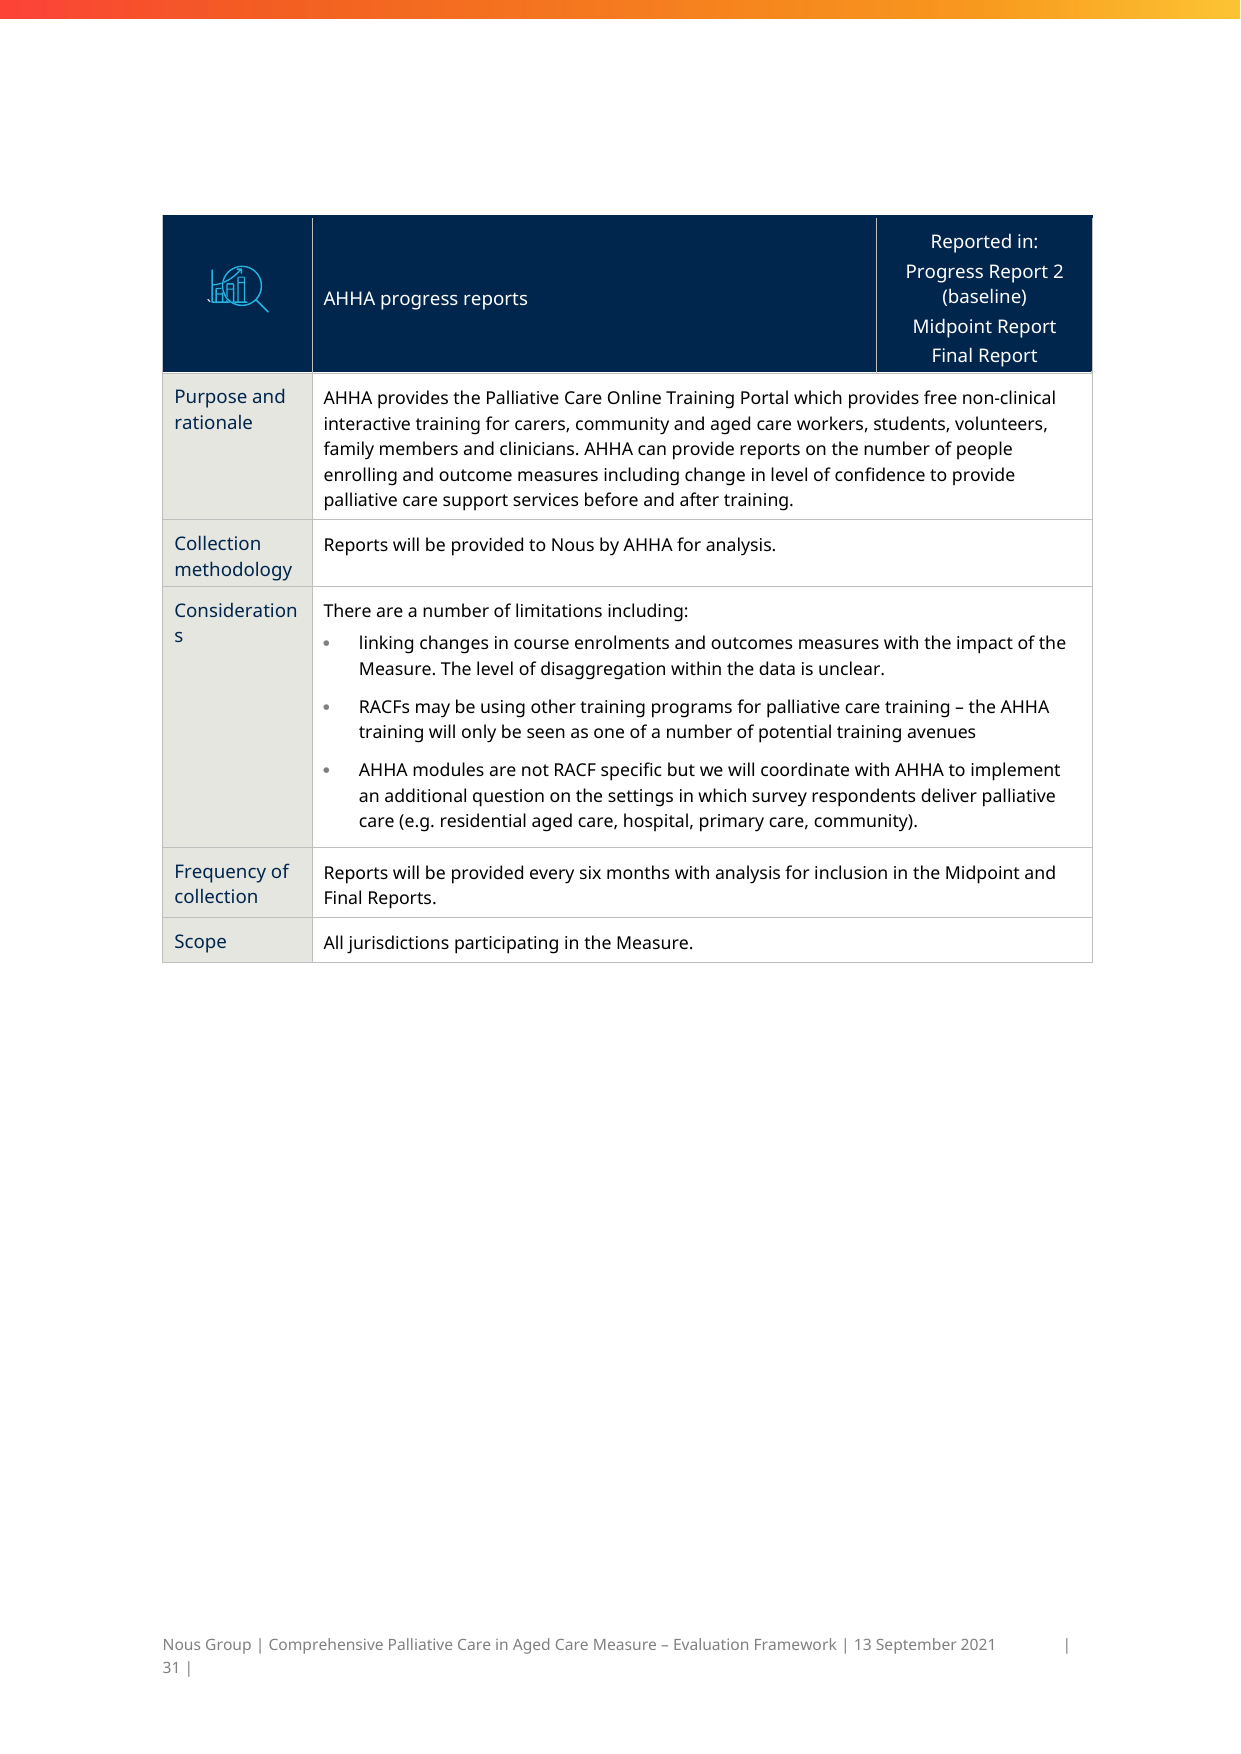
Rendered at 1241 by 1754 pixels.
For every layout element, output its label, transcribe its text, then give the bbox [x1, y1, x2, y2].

table_cell Considerations [163, 587, 312, 847]
table_cell Purpose and rationale [163, 374, 312, 519]
table_cell Scope [163, 918, 312, 962]
table_cell Reports will be provided every six months with analysis for inclusion in the Midpoint and Final Reports. [313, 848, 1092, 917]
table_cell Frequency of collection [163, 848, 312, 917]
table_header ` [163, 218, 312, 372]
table_header AHHA progress reports [313, 218, 876, 372]
table_cell Reports will be provided to Nous by AHHA for analysis. [313, 520, 1092, 586]
table_cell All jurisdictions participating in the Measure. [313, 918, 1092, 962]
table_cell AHHA provides the Palliative Care Online Training Portal which provides free non-clinical interactive training for carers, community and aged care workers, students, volunteers, family members and clinicians. AHHA can provide reports on the number of people enrolling and outcome measures including change in level of confidence to provide palliative care support services before and after training. [313, 374, 1092, 519]
table_header Reported in: Progress Report 2 (baseline) Midpoint Report Final Report [877, 218, 1092, 372]
picture [0, 0, 1241, 19]
table_cell Collection methodology [163, 520, 312, 586]
table_cell There are a number of limitations including: linking changes in course enrolments and outcomes measures with the impact of the Measure. The level of disaggregation within the data is unclear. RACFs may be using other training programs for palliative care training – the AHHA training will only be seen as one of a number of potential training avenues AHHA modules are not RACF specific but we will coordinate with AHHA to implement an additional question on the settings in which survey respondents deliver palliative care (e.g. residential aged care, hospital, primary care, community). [313, 587, 1092, 847]
